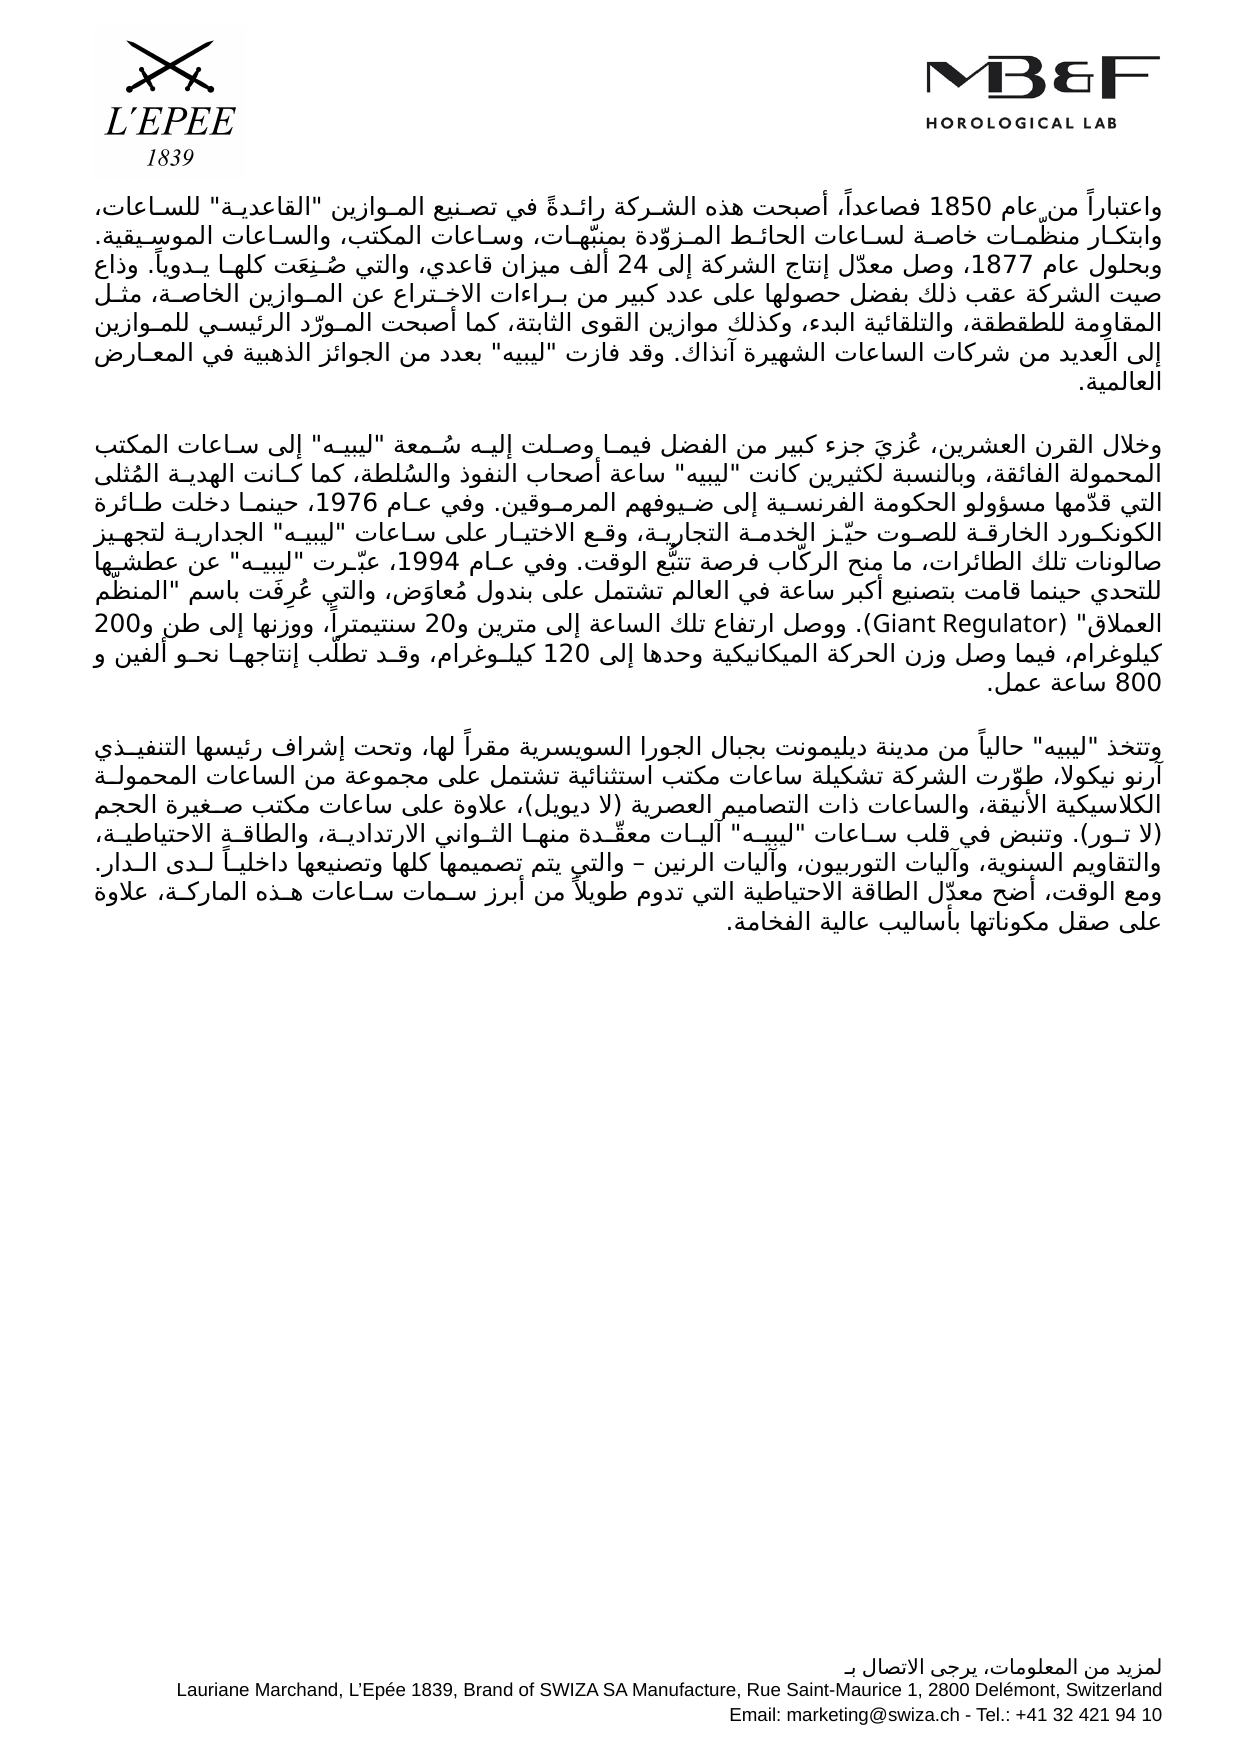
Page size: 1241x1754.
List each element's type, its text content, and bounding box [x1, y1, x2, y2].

picture [925, 44, 1163, 134]
text واعتباراً من عام 1850 فصاعداً، أصبحت هذه الشركة رائدةً في تصنيع الموازين "القاعدية" للساعات، وابتكار منظّمات خاصة لساعات الحائط المزوّدة بمنبّهات، وساعات المكتب، والساعات الموسيقية. وبحلول عام 1877، وصل معدّل إنتاج الشركة إلى 24 ألف ميزان قاعدي، والتي صُنِعَت كلها يدوياً. وذاع صيت الشركة عقب ذلك بفضل حصولها على عدد كبير من براءات الاختراع عن الموازين الخاصة، مثل المقاوِمة للطقطقة، والتلقائية البدء، وكذلك موازين القوى الثابتة، كما أصبحت المورّد الرئيسي للموازين إلى العديد من شركات الساعات الشهيرة آنذاك. وقد فازت "ليبيه" بعدد من الجوائز الذهبية في المعارض العالمية. [94, 192, 1162, 396]
text وخلال القرن العشرين، عُزيَ جزء كبير من الفضل فيما وصلت إليه سُمعة "ليبيه" إلى ساعات المكتب المحمولة الفائقة، وبالنسبة لكثيرين كانت "ليبيه" ساعة أصحاب النفوذ والسُلطة، كما كانت الهدية المُثلى التي قدّمها مسؤولو الحكومة الفرنسية إلى ضيوفهم المرموقين. وفي عام 1976، حينما دخلت طائرة الكونكورد الخارقة للصوت حيّز الخدمة التجارية، وقع الاختيار على ساعات "ليبيه" الجدارية لتجهيز صالونات تلك الطائرات، ما منح الركّاب فرصة تتبُّع الوقت. وفي عام 1994، عبّرت "ليبيه" عن عطشها للتحدي حينما قامت بتصنيع أكبر ساعة في العالم تشتمل على بندول مُعاوَض، والتي عُرِفَت باسم "المنظّم العملاق" (Giant Regulator). ووصل ارتفاع تلك الساعة إلى مترين و20 سنتيمتراً، ووزنها إلى طن و200 كيلوغرام، فيما وصل وزن الحركة الميكانيكية وحدها إلى 120 كيلوغرام، وقد تطلّب إنتاجها نحو ألفين و800 ساعة عمل. [94, 430, 1162, 698]
text وتتخذ "ليبيه" حالياً من مدينة ديليمونت بجبال الجورا السويسرية مقراً لها، وتحت إشراف رئيسها التنفيذي آرنو نيكولا، طوّرت الشركة تشكيلة ساعات مكتب استثنائية تشتمل على مجموعة من الساعات المحمولة الكلاسيكية الأنيقة، والساعات ذات التصاميم العصرية (لا ديويل)، علاوة على ساعات مكتب صغيرة الحجم (لا تور). وتنبض في قلب ساعات "ليبيه" آليات معقّدة منها الثواني الارتدادية، والطاقة الاحتياطية، والتقاويم السنوية، وآليات التوربيون، وآليات الرنين – والتي يتم تصميمها كلها وتصنيعها داخلياً لدى الدار. ومع الوقت، أضح معدّل الطاقة الاحتياطية التي تدوم طويلاً من أبرز سمات ساعات هذه الماركة، علاوة على صقل مكوناتها بأساليب عالية الفخامة. [94, 732, 1162, 936]
picture [93, 26, 247, 180]
